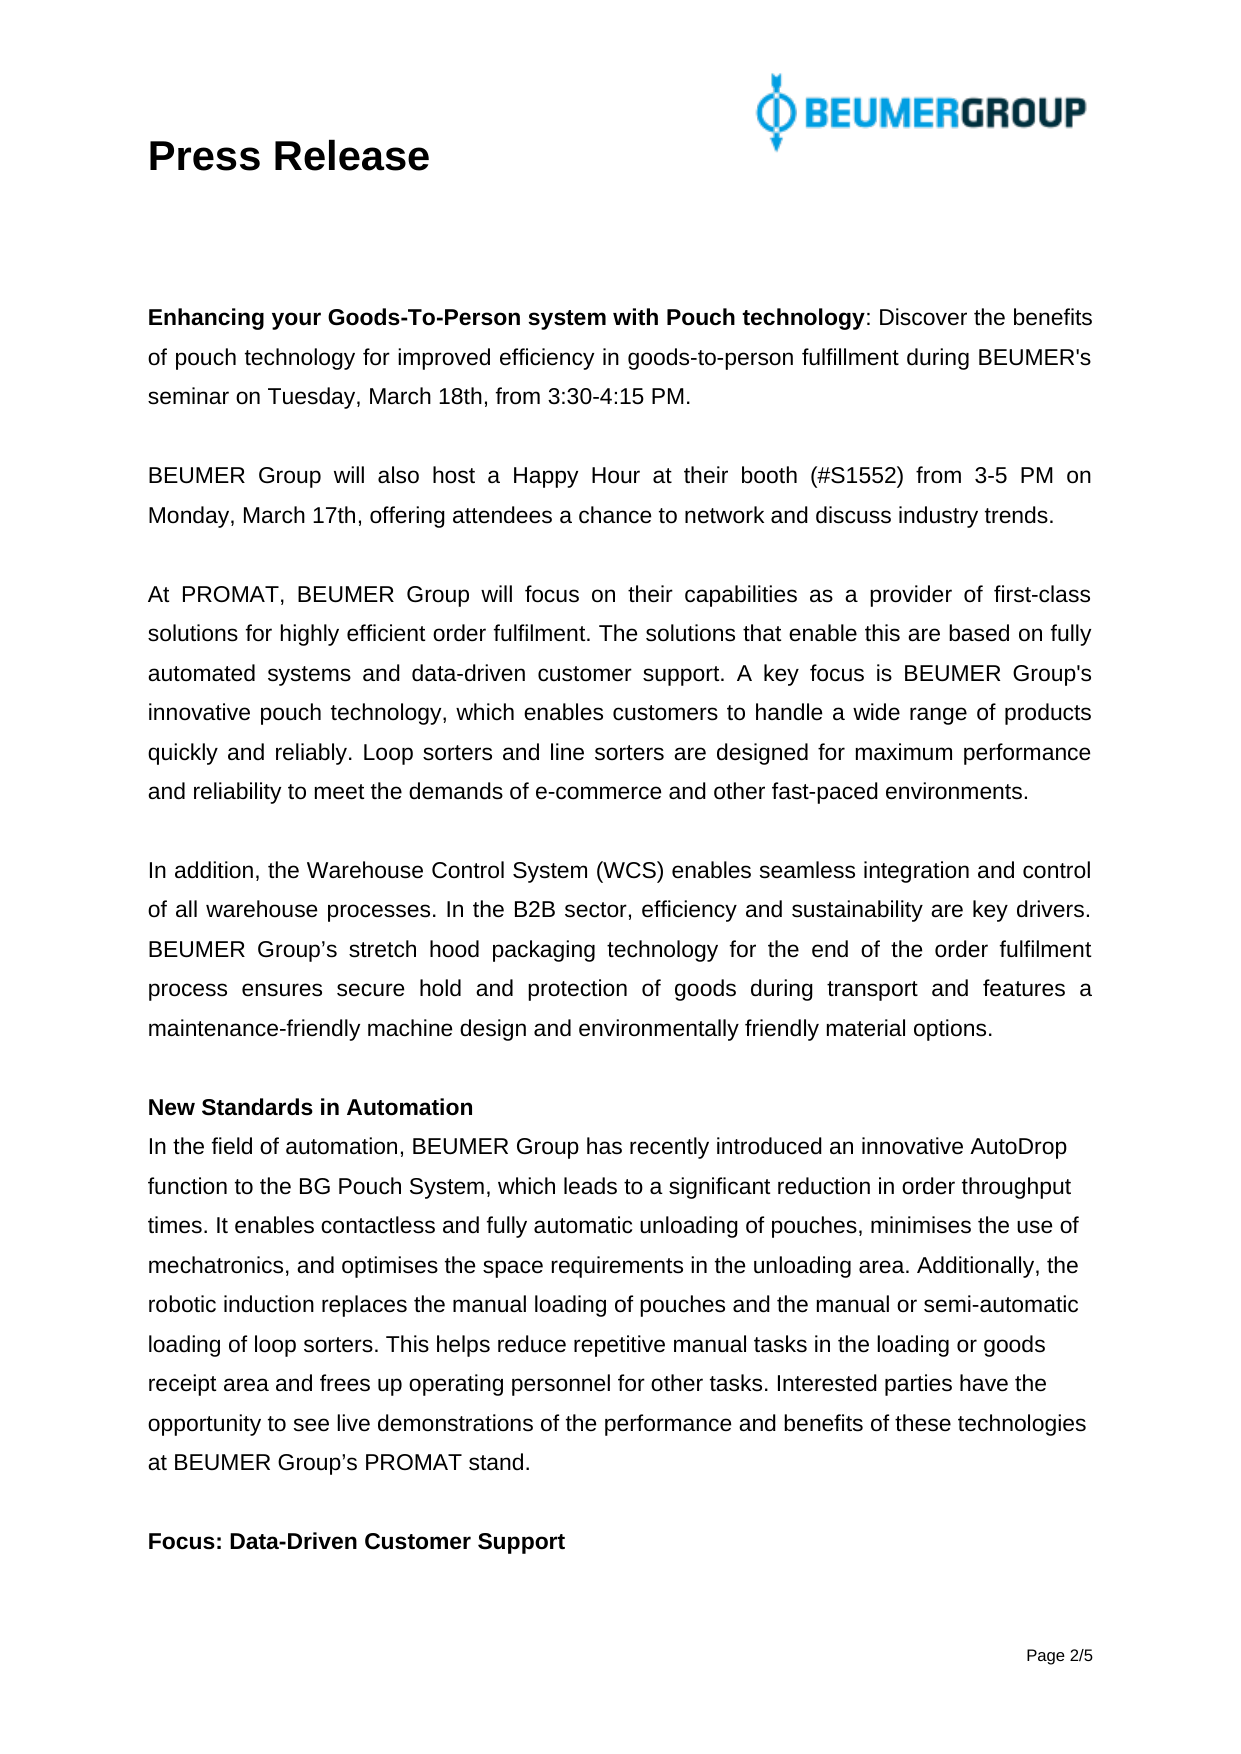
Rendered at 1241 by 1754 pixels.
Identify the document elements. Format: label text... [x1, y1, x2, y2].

text BEUMER Group will also host a Happy Hour at their booth (#S1552) from 3-5 PM on Monday, March 17th, offering attendees a chance to network and discuss industry trends. [148, 462, 1093, 528]
picture [728, 69, 1115, 157]
text At PROMAT, BEUMER Group will focus on their capabilities as a provider of first-class solutions for highly efficient order fulfilment. The solutions that enable this are based on fully automated systems and data-driven customer support. A key focus is BEUMER Group's innovative pouch technology, which enables customers to handle a wide range of products quickly and reliably. Loop sorters and line sorters are designed for maximum performance and reliability to meet the demands of e-commerce and other fast-paced environments. [148, 581, 1093, 804]
text Focus: Data-Driven Customer Support [148, 1528, 1093, 1554]
text In addition, the Warehouse Control System (WCS) enables seamless integration and control of all warehouse processes. In the B2B sector, efficiency and sustainability are key drivers. BEUMER Group’s stretch hood packaging technology for the end of the order fulfilment process ensures secure hold and protection of goods during transport and features a maintenance-friendly machine design and environmentally friendly material options. [148, 857, 1093, 1041]
text Enhancing your Goods-To-Person system with Pouch technology: Discover the benefits of pouch technology for improved efficiency in goods-to-person fulfillment during BEUMER's seminar on Tuesday, March 18th, from 3:30-4:15 PM. [148, 304, 1093, 409]
text New Standards in Automation In the field of automation, BEUMER Group has recently introduced an innovative AutoDrop function to the BG Pouch System, which leads to a significant reduction in order throughput times. It enables contactless and fully automatic unloading of pouches, minimises the use of mechatronics, and optimises the space requirements in the unloading area. Additionally, the robotic induction replaces the manual loading of pouches and the manual or semi-automatic loading of loop sorters. This helps reduce repetitive manual tasks in the loading or goods receipt area and frees up operating personnel for other tasks. Interested parties have the opportunity to see live demonstrations of the performance and benefits of these technologies at BEUMER Group’s PROMAT stand. [148, 1094, 1093, 1475]
